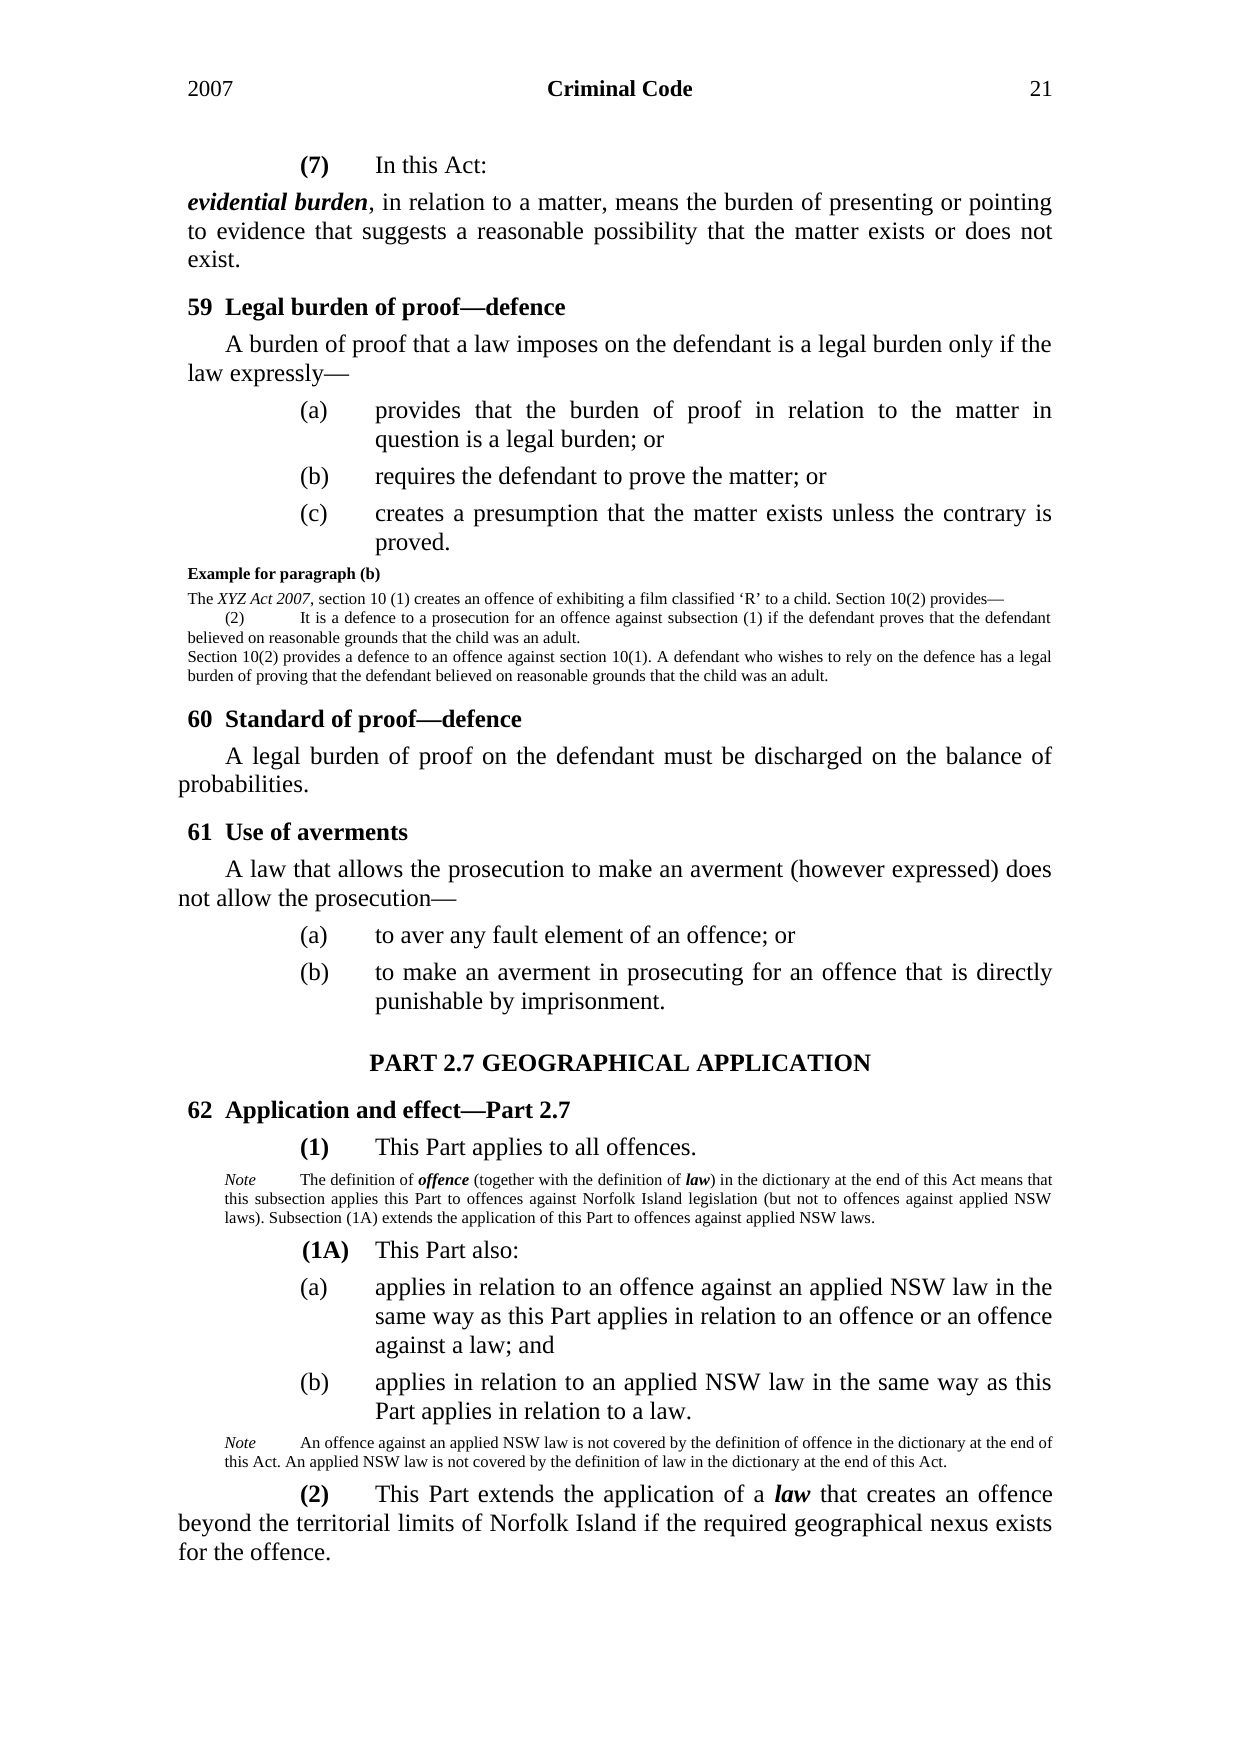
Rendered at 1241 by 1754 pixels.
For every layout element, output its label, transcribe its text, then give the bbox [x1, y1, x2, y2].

text 60 Standard of proof—defence [178, 704, 1053, 732]
text (b) applies in relation to an applied NSW law in the same way as this Part applies in relation to a law. [187, 1367, 1053, 1424]
text Section 10(2) provides a defence to an offence against section 10(1). A defendant who wishes to rely on the defence has a legal burden of proving that the defendant believed on reasonable grounds that the child was an adult. [187, 647, 1053, 685]
text (1) This Part applies to all offences. [178, 1132, 1053, 1161]
text 62 Application and effect—Part 2.7 [178, 1095, 1053, 1124]
text (7) In this Act: [187, 150, 1053, 179]
text (2) This Part extends the application of a law that creates an offence beyond the territorial limits of Norfolk Island if the required geographical nexus exists for the offence. [178, 1479, 1053, 1566]
text PART 2.7 GEOGRAPHICAL APPLICATION [178, 1048, 1053, 1077]
text (a) provides that the burden of proof in relation to the matter in question is a legal burden; or [187, 395, 1053, 452]
text A legal burden of proof on the defendant must be discharged on the balance of probabilities. [178, 741, 1053, 798]
text (a) applies in relation to an offence against an applied NSW law in the same way as this Part applies in relation to an offence or an offence against a law; and [187, 1272, 1053, 1359]
text (a) to aver any fault element of an offence; or [178, 920, 1053, 949]
text Note The definition of offence (together with the definition of law) in the dictionary at the end of this Act means that this subsection applies this Part to offences against Norfolk Island legislation (but not to offences against applied NSW laws). Subsection (1A) extends the application of this Part to offences against applied NSW laws. [187, 1169, 1053, 1227]
text A law that allows the prosecution to make an averment (however expressed) does not allow the prosecution— [178, 854, 1053, 912]
text A burden of proof that a law imposes on the defendant is a legal burden only if the law expressly— [187, 329, 1053, 387]
text Note An offence against an applied NSW law is not covered by the definition of offence in the dictionary at the end of this Act. An applied NSW law is not covered by the definition of law in the dictionary at the end of this Act. [187, 1433, 1053, 1471]
text 61 Use of averments [178, 817, 1053, 846]
text (c) creates a presumption that the matter exists unless the contrary is proved. [187, 498, 1053, 555]
text Example for paragraph (b) [187, 564, 1053, 583]
text (b) requires the defendant to prove the matter; or [187, 461, 1053, 489]
text The XYZ Act 2007, section 10 (1) creates an offence of exhibiting a film classified ‘R’ to a child. Section 10(2) provides— [187, 589, 1053, 608]
text (b) to make an averment in prosecuting for an offence that is directly punishable by imprisonment. [187, 957, 1053, 1014]
text (2) It is a defence to a prosecution for an offence against subsection (1) if the defendant proves that the defendant believed on reasonable grounds that the child was an adult. [187, 608, 1053, 647]
text 59 Legal burden of proof—defence [187, 292, 1053, 321]
text evidential burden, in relation to a matter, means the burden of presenting or pointing to evidence that suggests a reasonable possibility that the matter exists or does not exist. [187, 187, 1053, 273]
text (1A) This Part also: [178, 1235, 1053, 1264]
